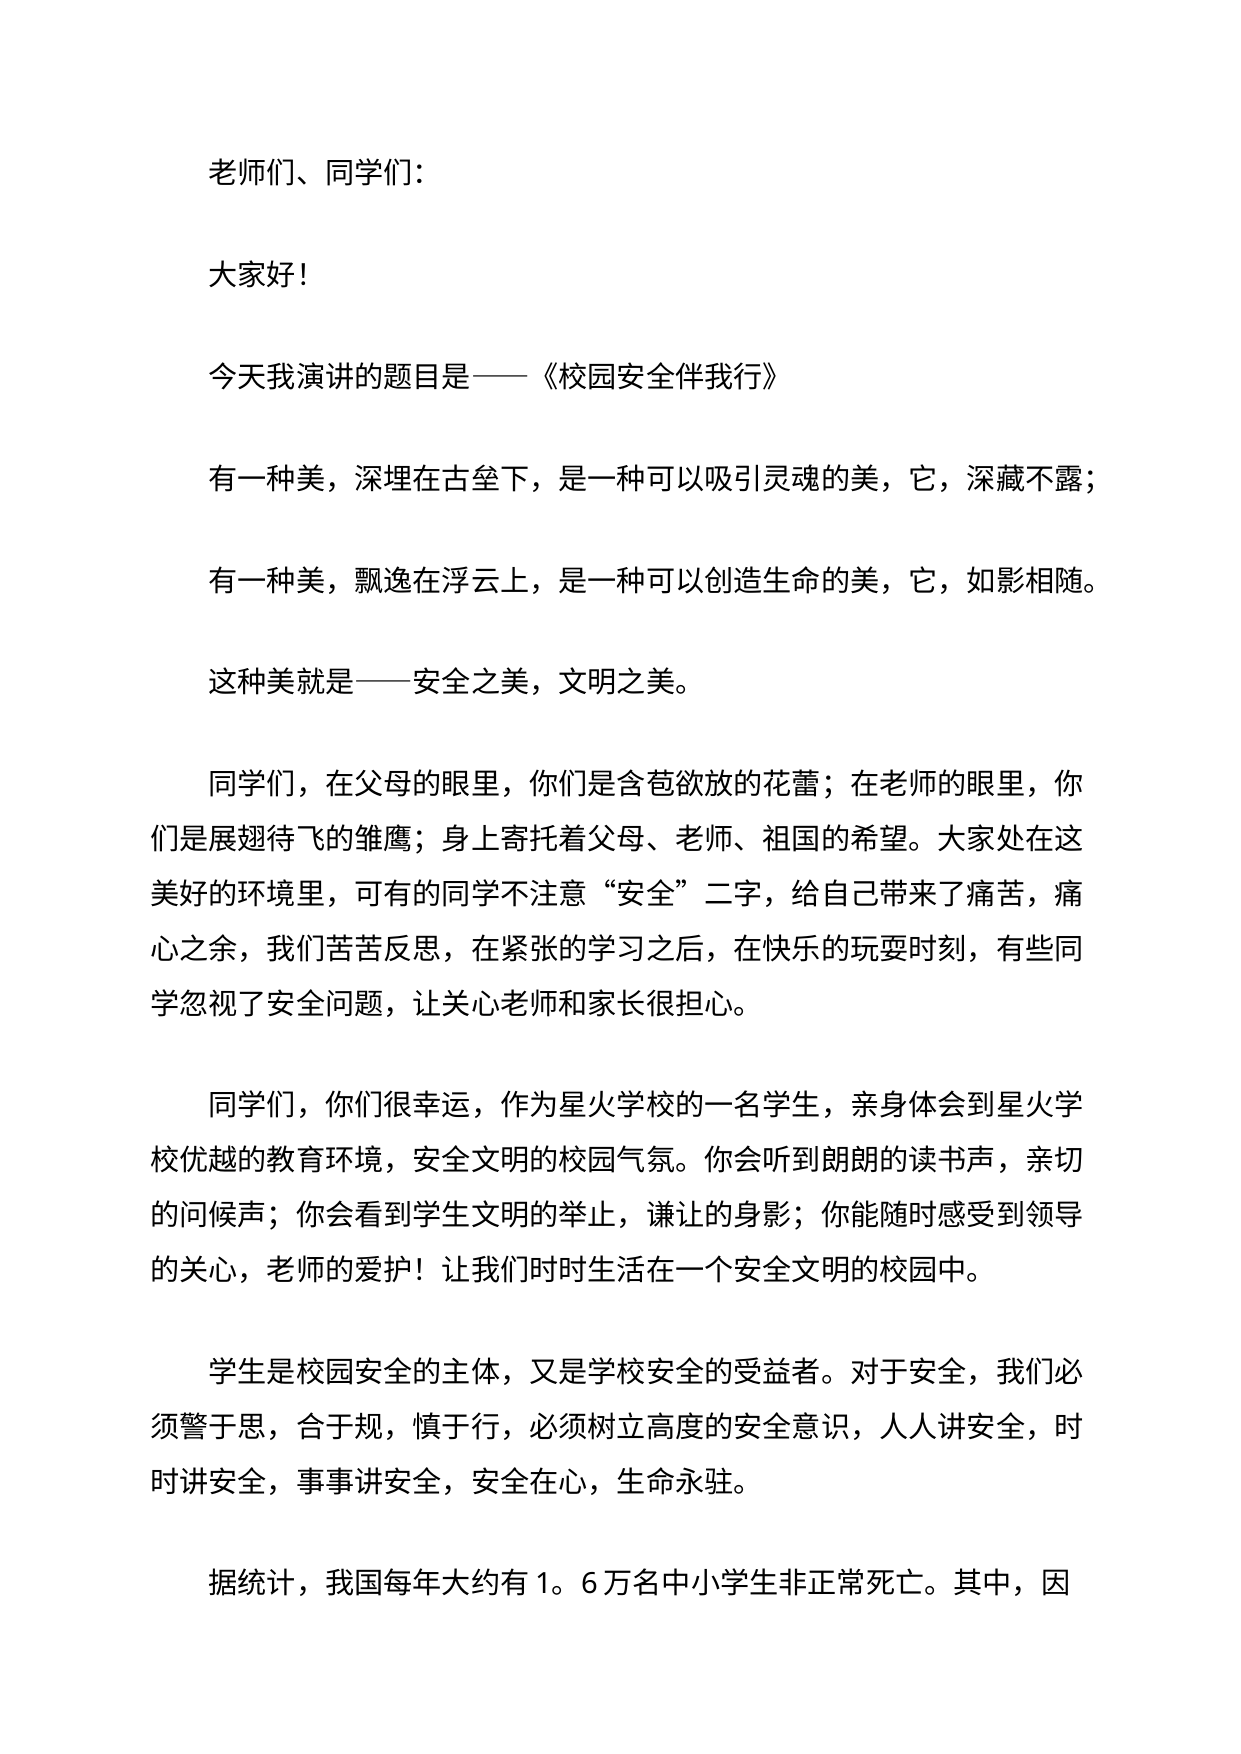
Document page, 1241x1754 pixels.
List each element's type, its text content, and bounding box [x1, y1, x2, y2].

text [150, 1560, 1090, 1602]
text 有一种美，深埋在古垒下，是一种可以吸引灵魂的美，它，深藏不露； [150, 455, 1090, 498]
text 今天我演讲的题目是——《校园安全伴我行》 [150, 353, 1090, 396]
text 同学们，在父母的眼里，你们是含苞欲放的花蕾；在老师的眼里，你们是展翅待飞的雏鹰；身上寄托着父母、老师、祖国的希望。大家处在这美好的环境里，可有的同学不注意“安全”二字，给自己带来了痛苦，痛心之余，我们苦苦反思，在紧张的学习之后，在快乐的玩耍时刻，有些同学忽视了安全问题，让关心老师和家长很担心。 [150, 761, 1090, 1022]
text 大家好！ [150, 252, 1090, 294]
text 这种美就是——安全之美，文明之美。 [150, 659, 1090, 701]
text 学生是校园安全的主体，又是学校安全的受益者。对于安全，我们必须警于思，合于规，慎于行，必须树立高度的安全意识，人人讲安全，时时讲安全，事事讲安全，安全在心，生命永驻。 [150, 1348, 1090, 1501]
text 老师们、同学们： [150, 150, 1090, 192]
text 同学们，你们很幸运，作为星火学校的一名学生，亲身体会到星火学校优越的教育环境，安全文明的校园气氛。你会听到朗朗的读书声，亲切的问候声；你会看到学生文明的举止，谦让的身影；你能随时感受到领导的关心，老师的爱护！让我们时时生活在一个安全文明的校园中。 [150, 1082, 1090, 1289]
text 有一种美，飘逸在浮云上，是一种可以创造生命的美，它，如影相随。 [150, 557, 1090, 599]
